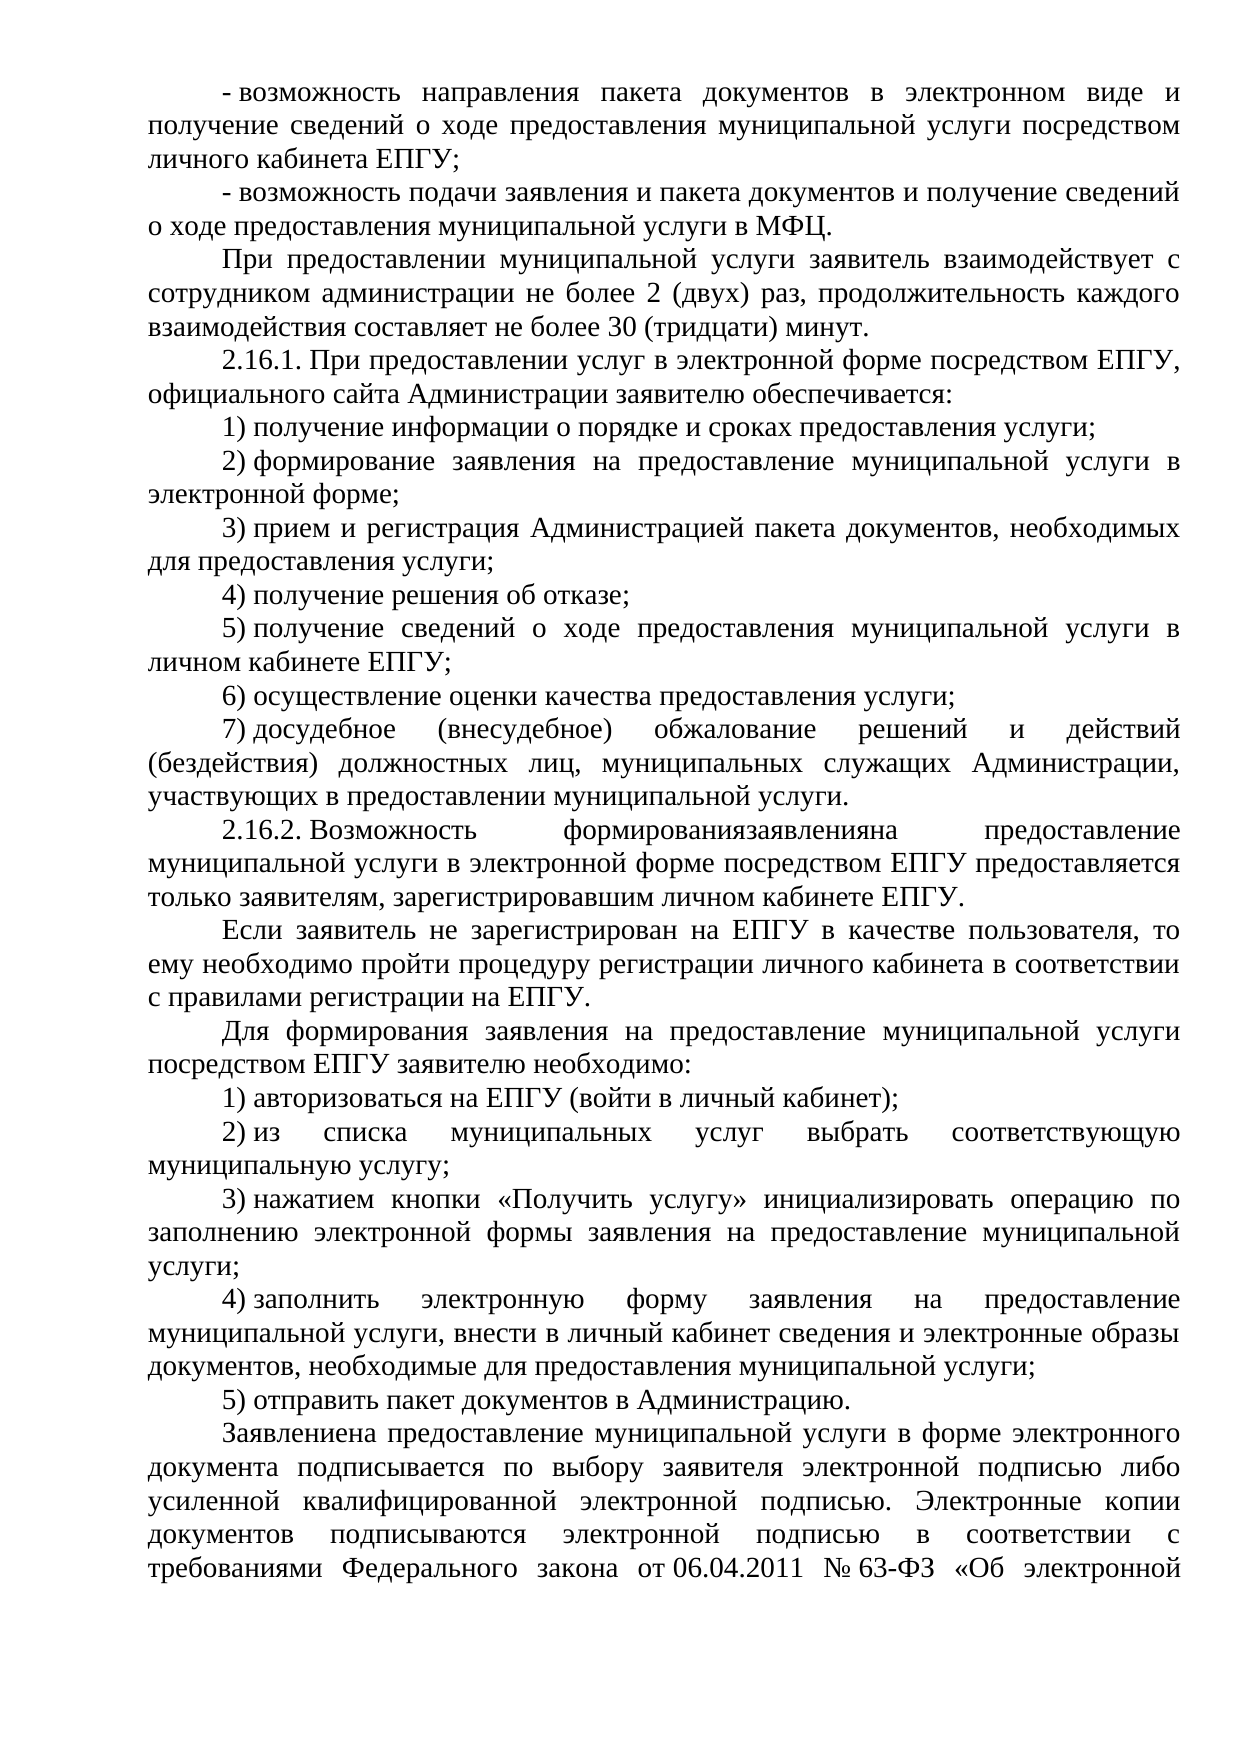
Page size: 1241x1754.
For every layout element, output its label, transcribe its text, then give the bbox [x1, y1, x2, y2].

text 7) досудебное (внесудебное) обжалование решений и действий (бездействия) должностных лиц, муниципальных служащих Администрации, участвующих в предоставлении муниципальной услуги. [148, 711, 1181, 812]
text 4) заполнить электронную форму заявления на предоставление муниципальной услуги, внести в личный кабинет сведения и электронные образы документов, необходимые для предоставления муниципальной услуги; [148, 1281, 1181, 1382]
text 1) авторизоваться на ЕПГУ (войти в личный кабинет); [148, 1080, 1181, 1114]
text - возможность направления пакета документов в электронном виде и получение сведений о ходе предоставления муниципальной услуги посредством личного кабинета ЕПГУ; [148, 74, 1181, 174]
text 6) осуществление оценки качества предоставления услуги; [148, 678, 1181, 711]
text 1) получение информации о порядке и сроках предоставления услуги; [148, 409, 1181, 443]
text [148, 1416, 1181, 1583]
text При предоставлении муниципальной услуги заявитель взаимодействует с сотрудником администрации не более 2 (двух) раз, продолжительность каждого взаимодействия составляет не более 30 (тридцати) минут. [148, 242, 1181, 342]
text Если заявитель не зарегистрирован на ЕПГУ в качестве пользователя, то ему необходимо пройти процедуру регистрации личного кабинета в соответствии с правилами регистрации на ЕПГУ. [148, 912, 1181, 1013]
text 2.16.1. При предоставлении услуг в электронной форме посредством ЕПГУ, официального сайта Администрации заявителю обеспечивается: [148, 342, 1181, 409]
text 3) нажатием кнопки «Получить услугу» инициализировать операцию по заполнению электронной формы заявления на предоставление муниципальной услуги; [148, 1181, 1181, 1281]
text 4) получение решения об отказе; [148, 577, 1181, 611]
text 2) из списка муниципальных услуг выбрать соответствующую муниципальную услугу; [148, 1114, 1181, 1181]
text 5) отправить пакет документов в Администрацию. [148, 1382, 1181, 1416]
text - возможность подачи заявления и пакета документов и получение сведений о ходе предоставления муниципальной услуги в МФЦ. [148, 174, 1181, 242]
text Для формирования заявления на предоставление муниципальной услуги посредством ЕПГУ заявителю необходимо: [148, 1013, 1181, 1080]
text 2.16.2. Возможность формированиязаявленияна предоставление муниципальной услуги в электронной форме посредством ЕПГУ предоставляется только заявителям, зарегистрировавшим личном кабинете ЕПГУ. [148, 812, 1181, 912]
text 5) получение сведений о ходе предоставления муниципальной услуги в личном кабинете ЕПГУ; [148, 611, 1181, 678]
text 3) прием и регистрация Администрацией пакета документов, необходимых для предоставления услуги; [148, 510, 1181, 577]
text 2) формирование заявления на предоставление муниципальной услуги в электронной форме; [148, 443, 1181, 510]
